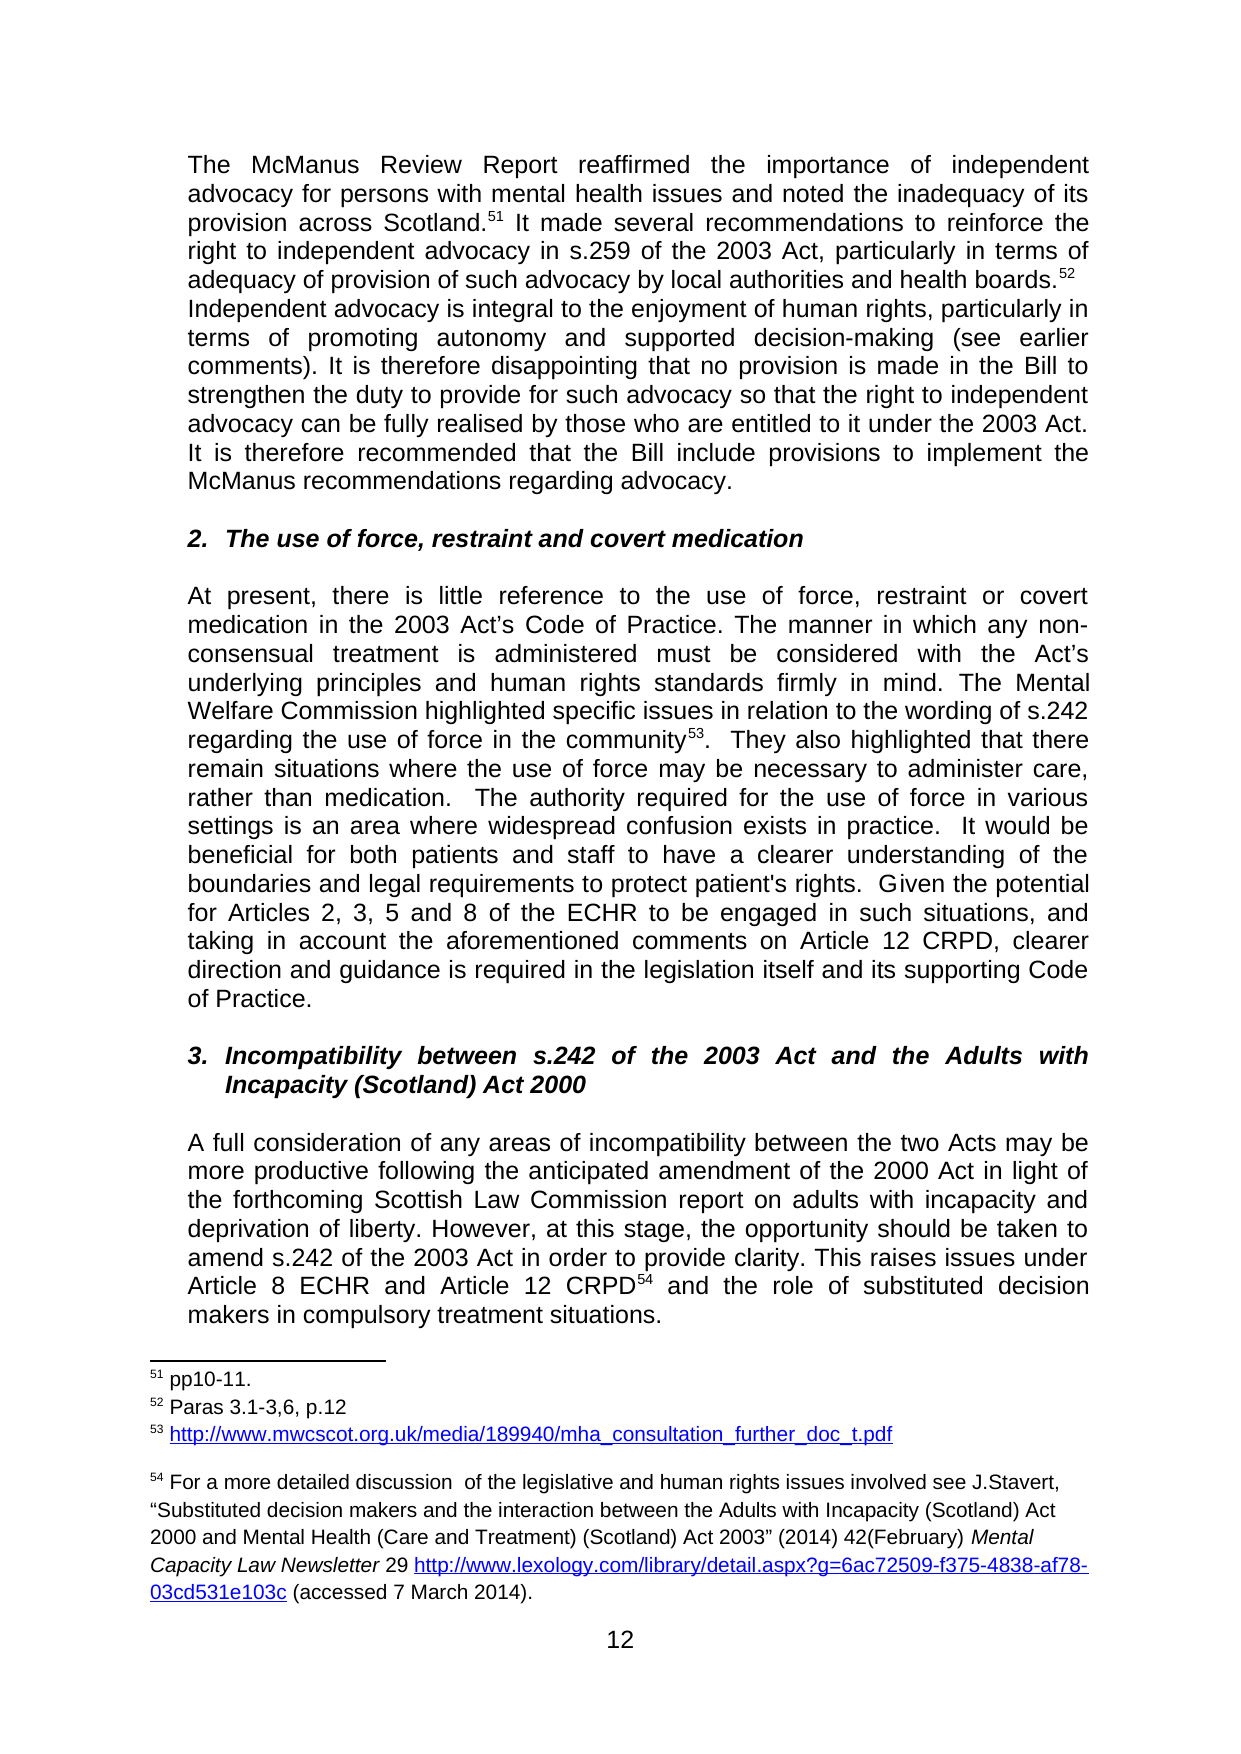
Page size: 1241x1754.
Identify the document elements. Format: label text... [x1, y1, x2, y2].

text At present, there is little reference to the use of force, restraint or covert medication in the 2003 Act’s Code of Practice. The manner in which any non-consensual treatment is administered must be considered with the Act’s underlying principles and human rights standards firmly in mind. The Mental Welfare Commission highlighted specific issues in relation to the wording of s.242 regarding the use of force in the community. They also highlighted that there remain situations where the use of force may be necessary to administer care, rather than medication. The authority required for the use of force in various settings is an area where widespread confusion exists in practice. It would be beneficial for both patients and staff to have a clearer understanding of the boundaries and legal requirements to protect patient's rights. Given the potential for Articles 2, 3, 5 and 8 of the ECHR to be engaged in such situations, and taking in account the aforementioned comments on Article 12 CRPD, clearer direction and guidance is required in the legislation itself and its supporting Code of Practice. [187, 581, 1090, 1012]
list A full consideration of any areas of incompatibility between the two Acts may be more productive following the anticipated amendment of the 2000 Act in light of the forthcoming Scottish Law Commission report on adults with incapacity and deprivation of liberty. However, at this stage, the opportunity should be taken to amend s.242 of the 2003 Act in order to provide clarity. This raises issues under Article 8 ECHR and Article 12 CRPD and the role of substituted decision makers in compulsory treatment situations. [187, 1127, 1090, 1329]
list The use of force, restraint and covert medication [187, 524, 1090, 552]
list Incompatibility between s.242 of the 2003 Act and the Adults with Incapacity (Scotland) Act 2000 [187, 1041, 1090, 1099]
text The McManus Review Report reaffirmed the importance of independent advocacy for persons with mental health issues and noted the inadequacy of its provision across Scotland. It made several recommendations to reinforce the right to independent advocacy in s.259 of the 2003 Act, particularly in terms of adequacy of provision of such advocacy by local authorities and health boards. [187, 150, 1090, 294]
text Independent advocacy is integral to the enjoyment of human rights, particularly in terms of promoting autonomy and supported decision-making (see earlier comments). It is therefore disappointing that no provision is made in the Bill to strengthen the duty to provide for such advocacy so that the right to independent advocacy can be fully realised by those who are entitled to it under the 2003 Act. It is therefore recommended that the Bill include provisions to implement the McManus recommendations regarding advocacy. [187, 294, 1090, 495]
